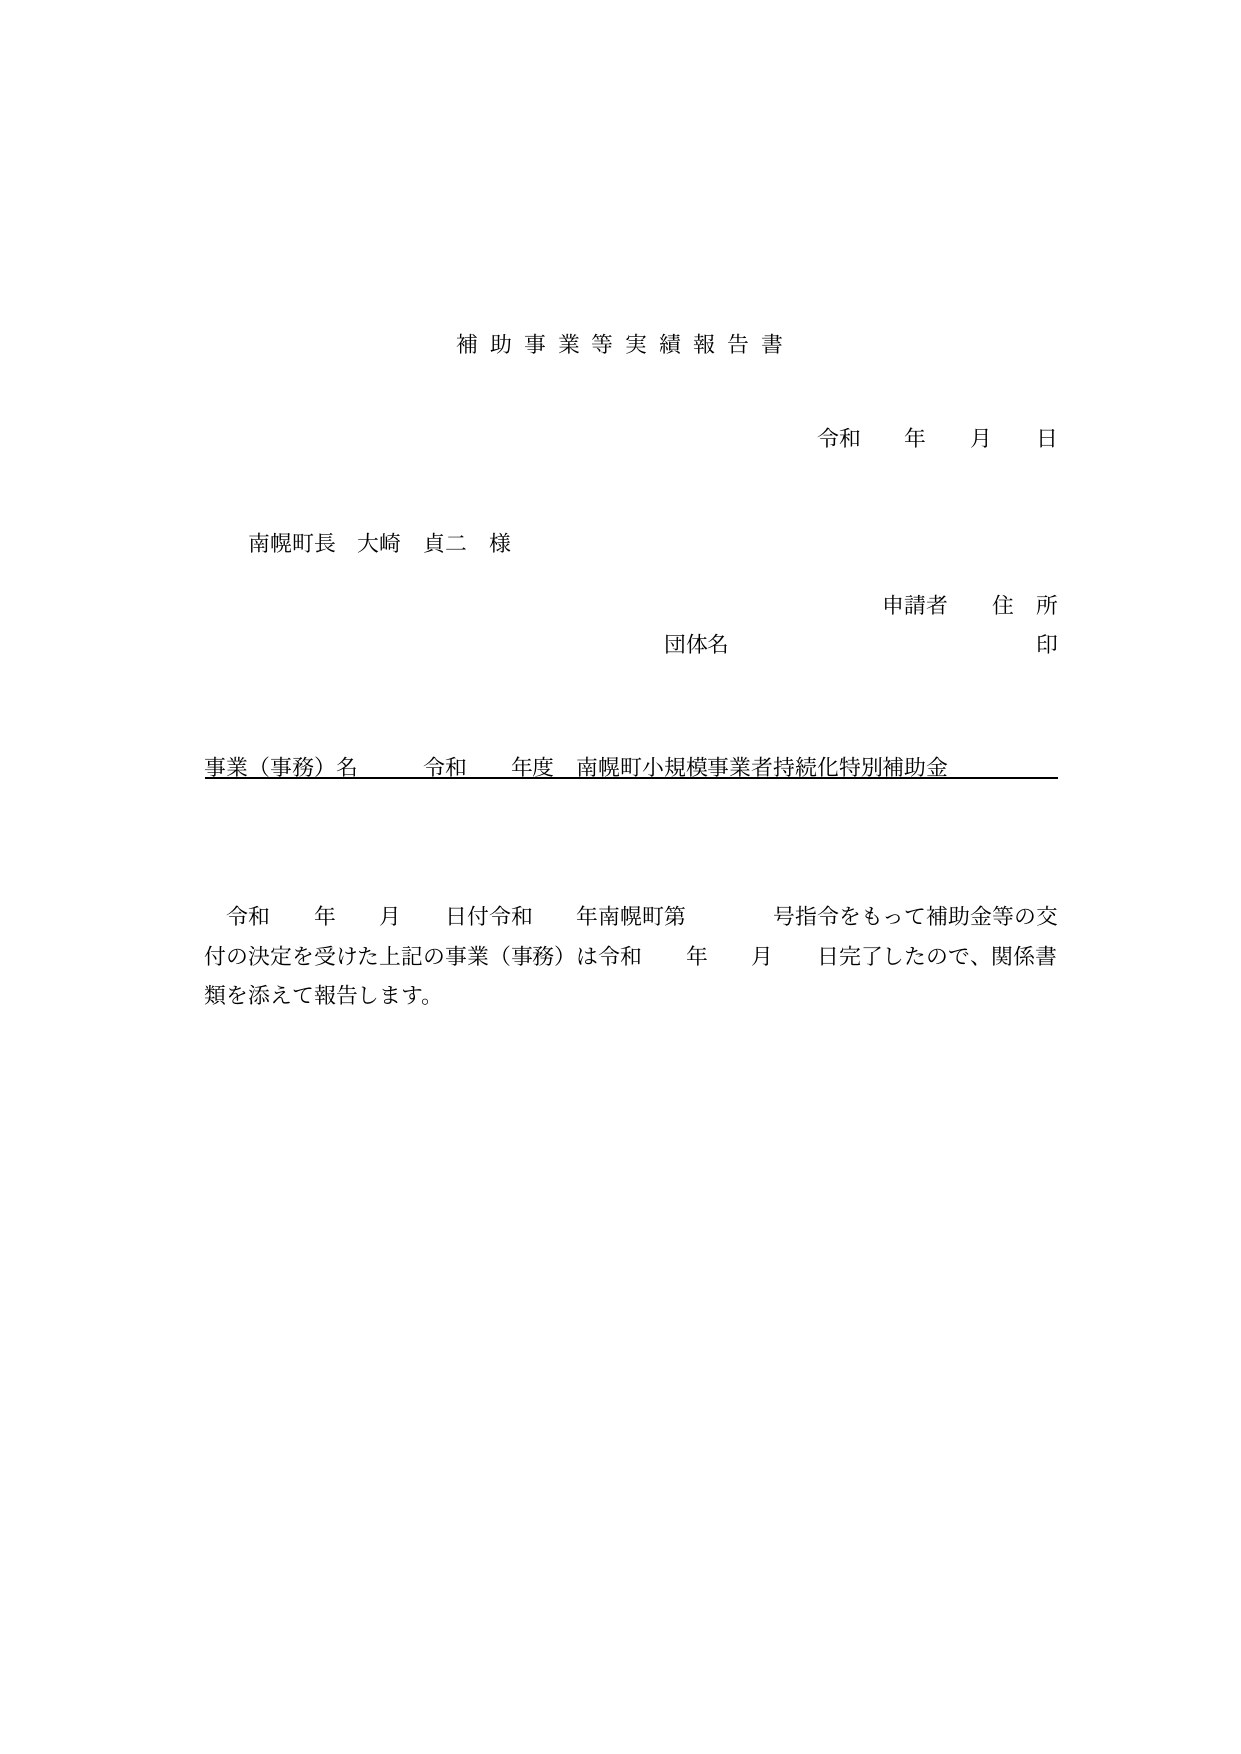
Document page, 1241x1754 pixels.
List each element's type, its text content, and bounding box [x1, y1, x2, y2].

text 令和 年 月 日付令和 年南幌町第 号指令をもって補助金等の交付の決定を受けた上記の事業（事務）は令和 年 月 日完了したので、関係書類を添えて報告します。 [183, 895, 1058, 1014]
text 申請者 住 所 [183, 584, 1058, 623]
text 団体名 印 [183, 623, 1058, 663]
text 南幌町長 大崎 貞二 様 [183, 522, 1058, 562]
text 補助事業等実績報告書 [456, 323, 784, 362]
text 令和 年 月 日 [183, 417, 1058, 457]
text 事業（事務）名 令和 年度 南幌町小規模事業者持続化特別補助金 [183, 746, 1058, 786]
